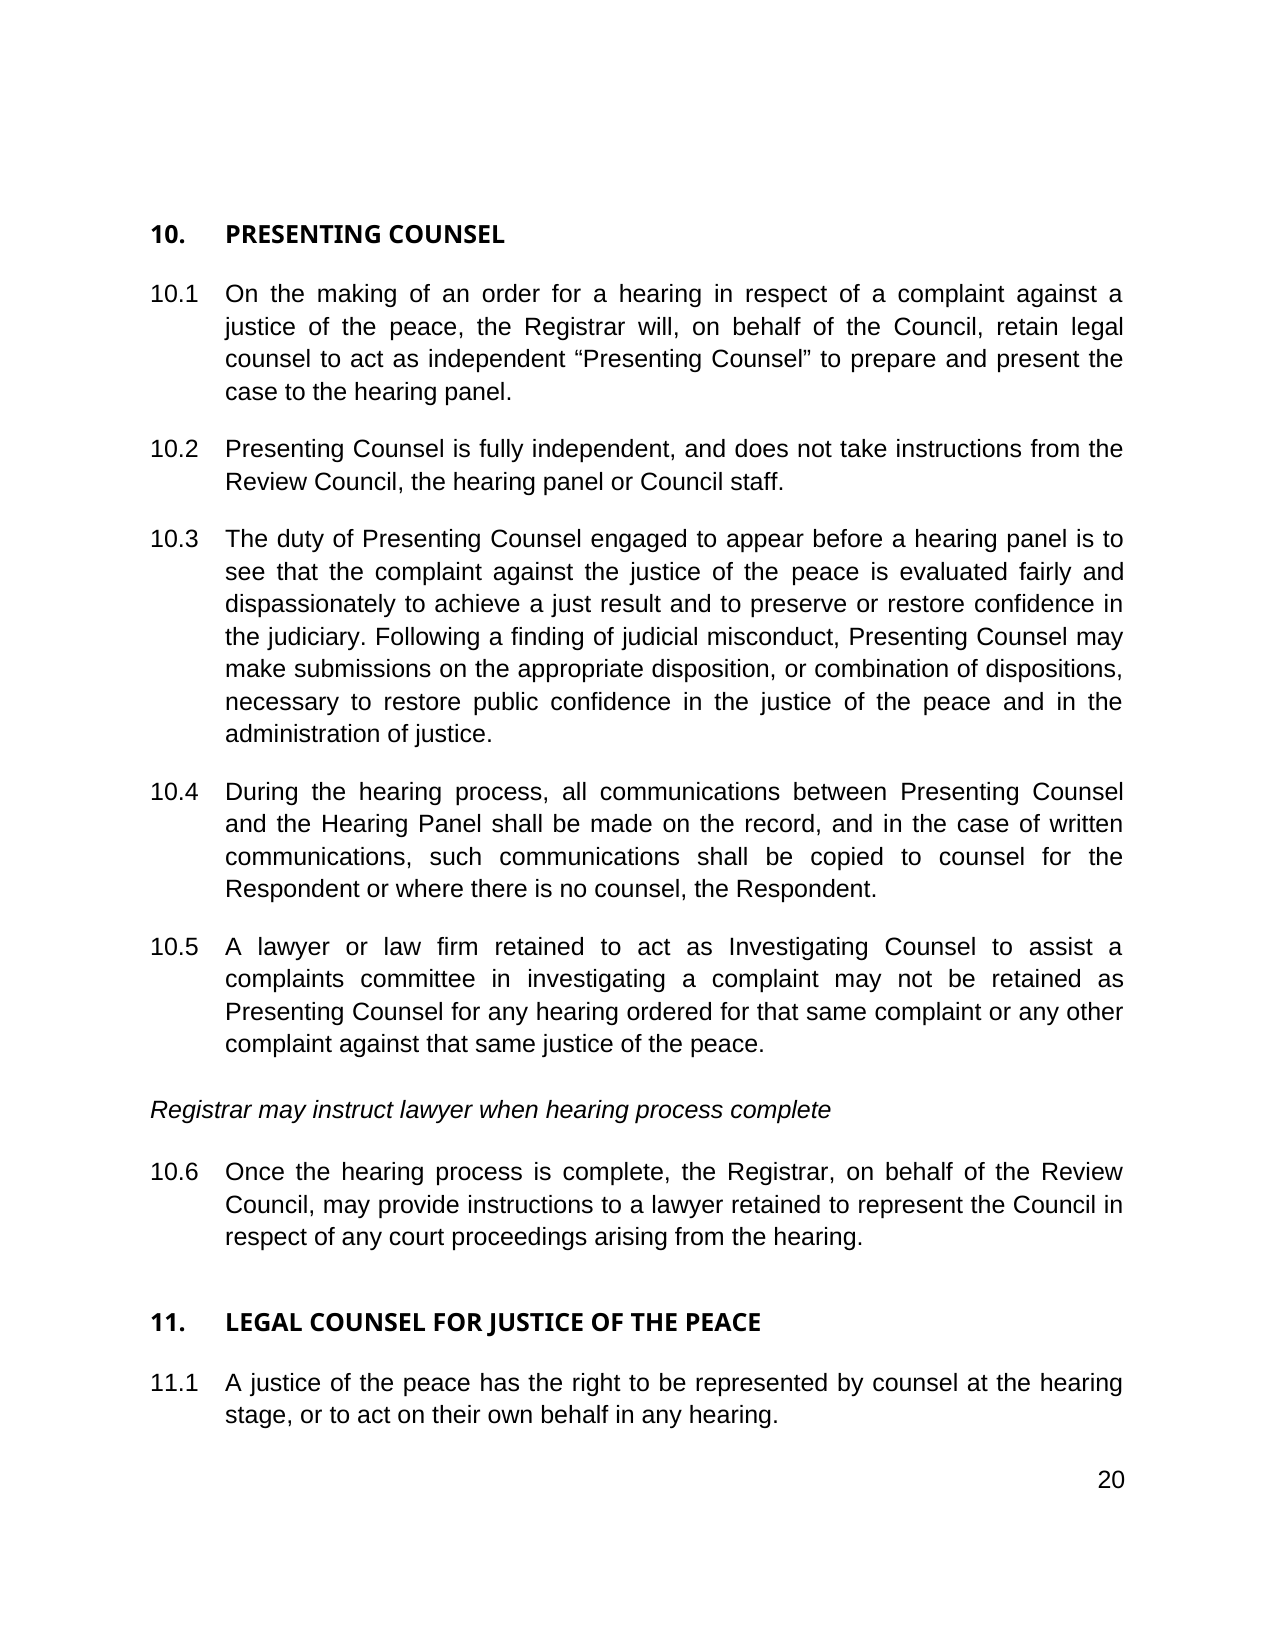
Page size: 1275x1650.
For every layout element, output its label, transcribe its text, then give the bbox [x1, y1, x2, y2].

text A justice of the peace has the right to be represented by counsel at the hearing stage, or to act on their own behalf in any hearing. [150, 1364, 1125, 1429]
text During the hearing process, all communications between Presenting Counsel and the Hearing Panel shall be made on the record, and in the case of written communications, such communications shall be copied to counsel for the Respondent or where there is no counsel, the Respondent. [150, 773, 1125, 903]
text Presenting Counsel is fully independent, and does not take instructions from the Review Council, the hearing panel or Council staff. [150, 431, 1125, 496]
text On the making of an order for a hearing in respect of a complaint against a justice of the peace, the Registrar will, on behalf of the Council, retain legal counsel to act as independent “Presenting Counsel” to prepare and present the case to the hearing panel. [150, 276, 1125, 406]
text PRESENTING COUNSEL [150, 216, 1125, 251]
subtitle Registrar may instruct lawyer when hearing process complete [150, 1096, 1125, 1124]
text A lawyer or law firm retained to act as Investigating Counsel to assist a complaints committee in investigating a complaint may not be retained as Presenting Counsel for any hearing ordered for that same complaint or any other complaint against that same justice of the peace. [150, 928, 1125, 1058]
text LEGAL COUNSEL FOR JUSTICE OF THE PEACE [150, 1305, 1125, 1339]
text Once the hearing process is complete, the Registrar, on behalf of the Review Council, may provide instructions to a lawyer retained to represent the Council in respect of any court proceedings arising from the hearing. [150, 1153, 1125, 1251]
text The duty of Presenting Counsel engaged to appear before a hearing panel is to see that the complaint against the justice of the peace is evaluated fairly and dispassionately to achieve a just result and to preserve or restore confidence in the judiciary. Following a finding of judicial misconduct, Presenting Counsel may make submissions on the appropriate disposition, or combination of dispositions, necessary to restore public confidence in the justice of the peace and in the administration of justice. [150, 521, 1125, 748]
